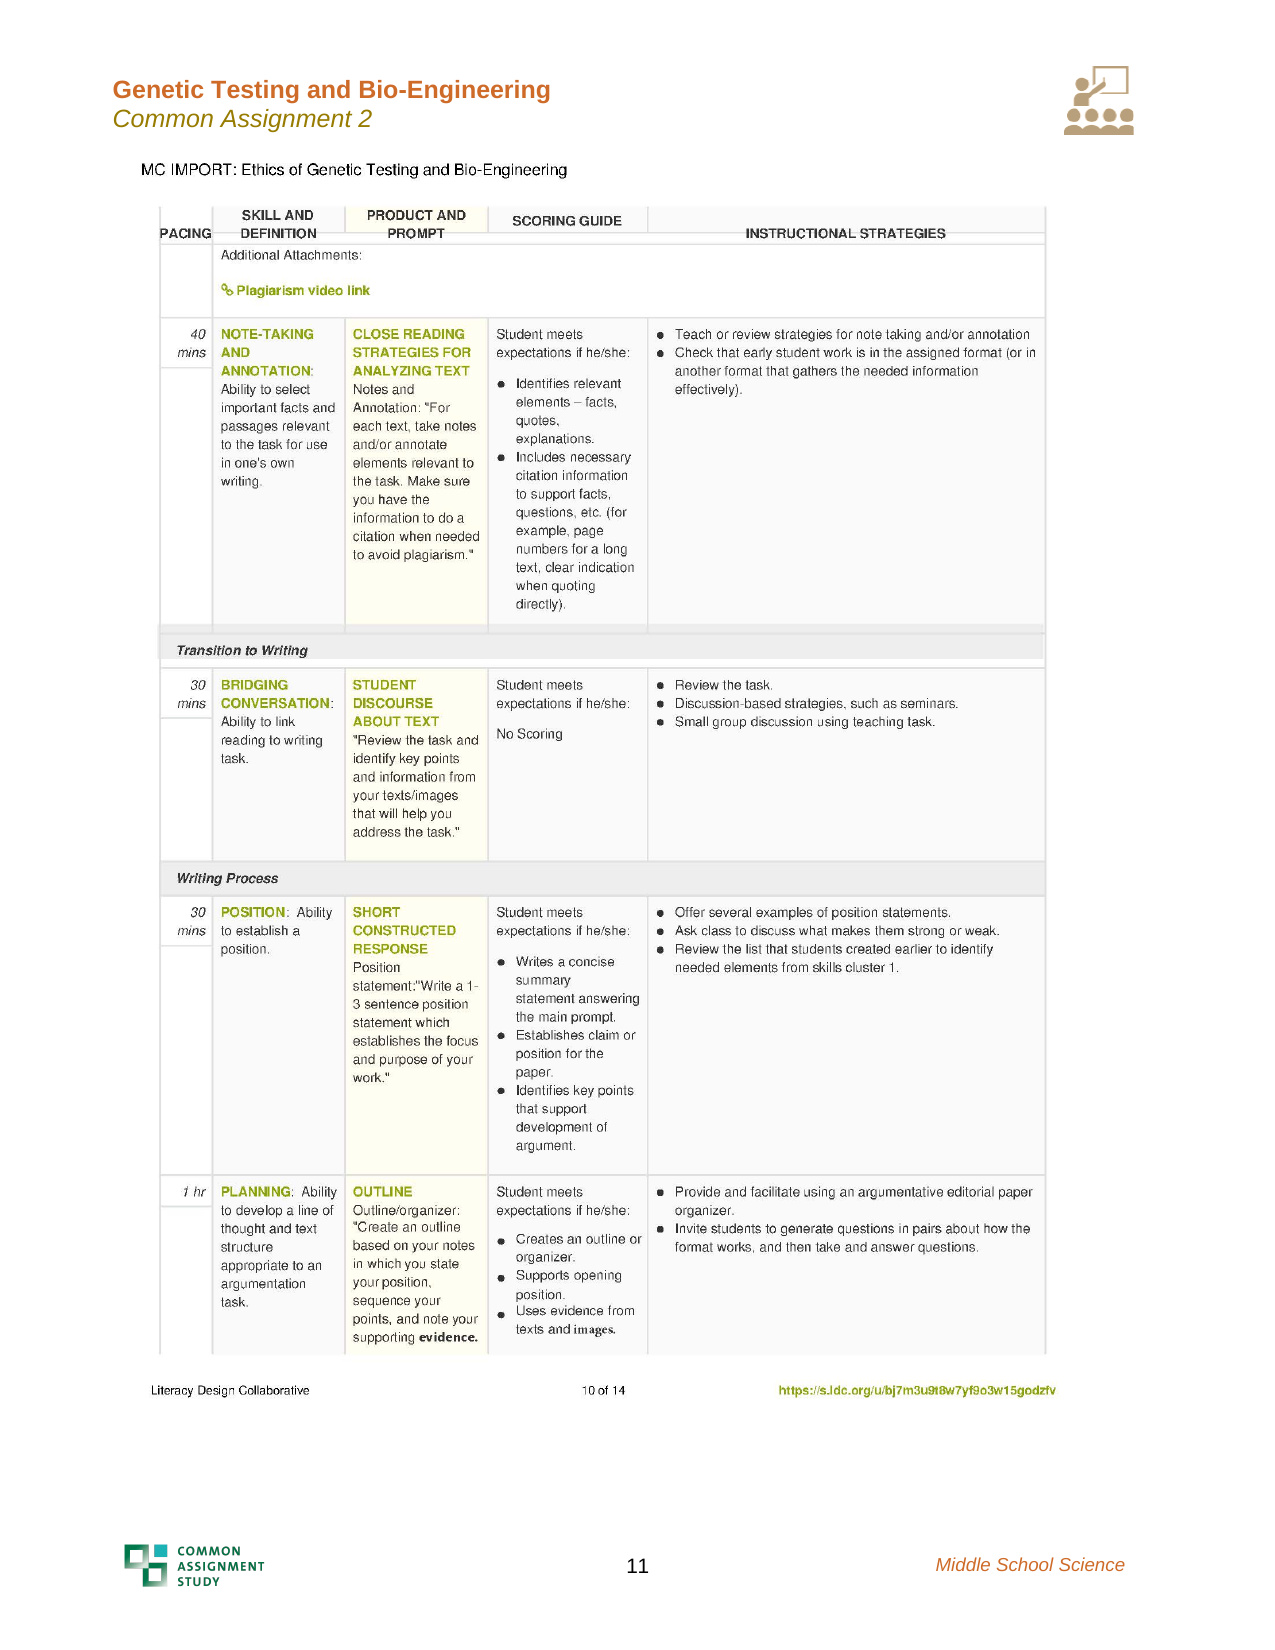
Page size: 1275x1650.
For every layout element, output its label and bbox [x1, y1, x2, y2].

picture [120, 1537, 271, 1594]
picture [112, 150, 1088, 1412]
